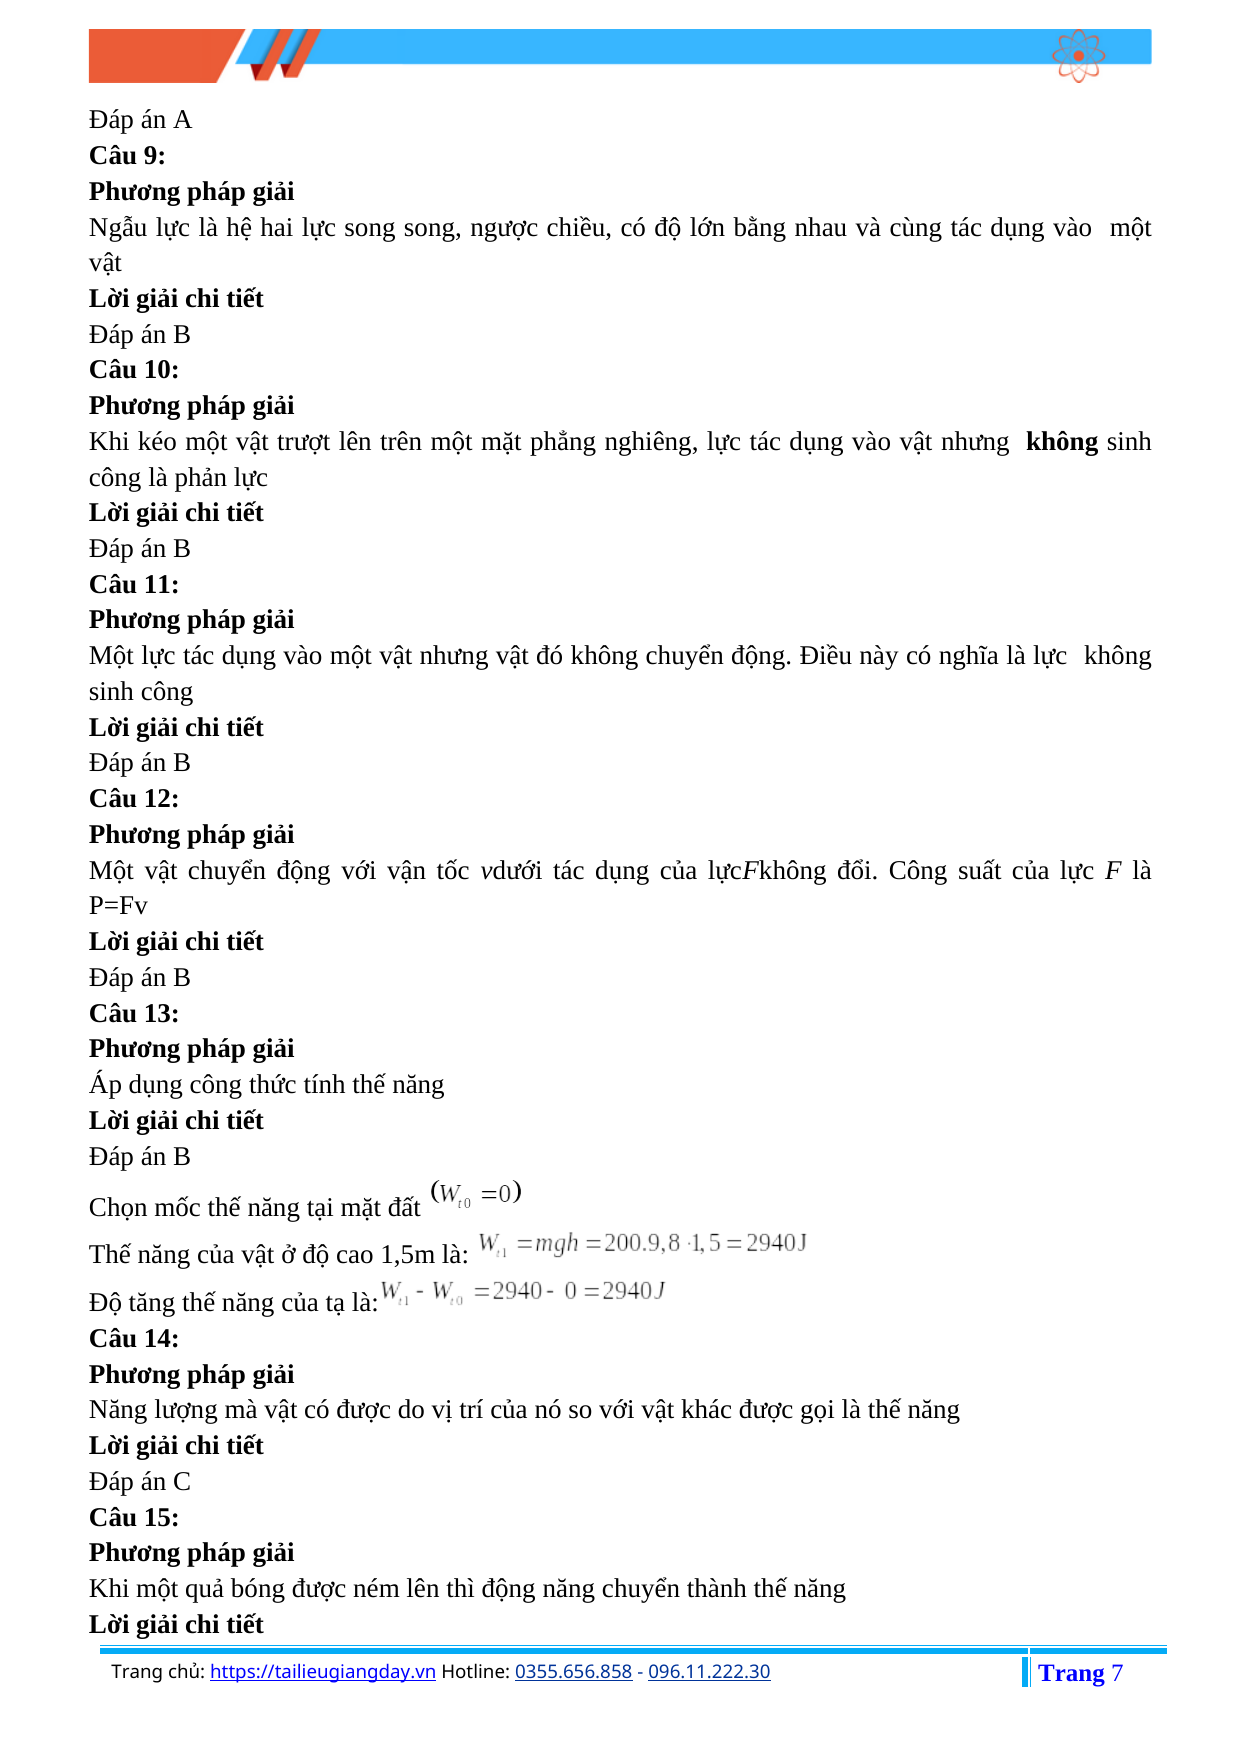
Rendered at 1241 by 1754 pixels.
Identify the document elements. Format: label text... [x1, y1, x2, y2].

text Phương pháp giải [89, 1358, 1152, 1389]
text Phương pháp giải [89, 389, 1152, 420]
text Câu 10: [89, 353, 1152, 385]
text Câu 12: [89, 782, 1152, 813]
text Lời giải chi tiết [89, 1608, 1152, 1639]
text Lời giải chi tiết [89, 711, 1152, 742]
text Lời giải chi tiết [89, 282, 1152, 313]
text Đáp án A [89, 103, 1152, 134]
text Lời giải chi tiết [89, 1104, 1152, 1135]
text Câu 15: [89, 1501, 1152, 1532]
text Lời giải chi tiết [89, 925, 1152, 956]
text Lời giải chi tiết [89, 496, 1152, 528]
text Phương pháp giải [89, 1537, 1152, 1568]
text Câu 11: [89, 568, 1152, 599]
text Khi một quả bóng được ném lên thì động năng chuyển thành thế năng [89, 1572, 1152, 1603]
text Đáp án B [89, 747, 1152, 778]
text Phương pháp giải [89, 604, 1152, 635]
text Năng lượng mà vật có được do vị trí của nó so với vật khác được gọi là thế năng [89, 1394, 1152, 1425]
text Đáp án B [89, 1139, 1152, 1171]
text Phương pháp giải [89, 175, 1152, 206]
text Áp dụng công thức tính thế năng [89, 1068, 1152, 1099]
text Câu 13: [89, 997, 1152, 1028]
text Thế năng của vật ở độ cao 1,5m là: [89, 1226, 1152, 1270]
text Độ tăng thế năng của tạ là: [89, 1274, 1152, 1318]
text Câu 14: [89, 1322, 1152, 1353]
text Chọn mốc thế năng tại mặt đất [89, 1175, 1152, 1222]
text Đáp án C [89, 1465, 1152, 1496]
text Đáp án B [89, 318, 1152, 349]
text Phương pháp giải [89, 818, 1152, 849]
text Phương pháp giải [89, 1032, 1152, 1063]
text Lời giải chi tiết [89, 1429, 1152, 1461]
text Một vật chuyển động với vận tốc vdưới tác dụng của lựcFkhông đổi. Công suất của lực F là P=Fv [89, 854, 1152, 921]
picture [88, 29, 1152, 83]
text Đáp án B [89, 961, 1152, 992]
text Một lực tác dụng vào một vật nhưng vật đó không chuyển động. Điều này có nghĩa là lực không sinh công [89, 639, 1152, 706]
text Câu 9: [89, 139, 1152, 170]
text Đáp án B [89, 532, 1152, 563]
text Ngẫu lực là hệ hai lực song song, ngược chiều, có độ lớn bằng nhau và cùng tác dụng vào một vật [89, 211, 1152, 277]
text Khi kéo một vật trượt lên trên một mặt phẳng nghiêng, lực tác dụng vào vật nhưng không sinh công là phản lực [89, 425, 1152, 492]
